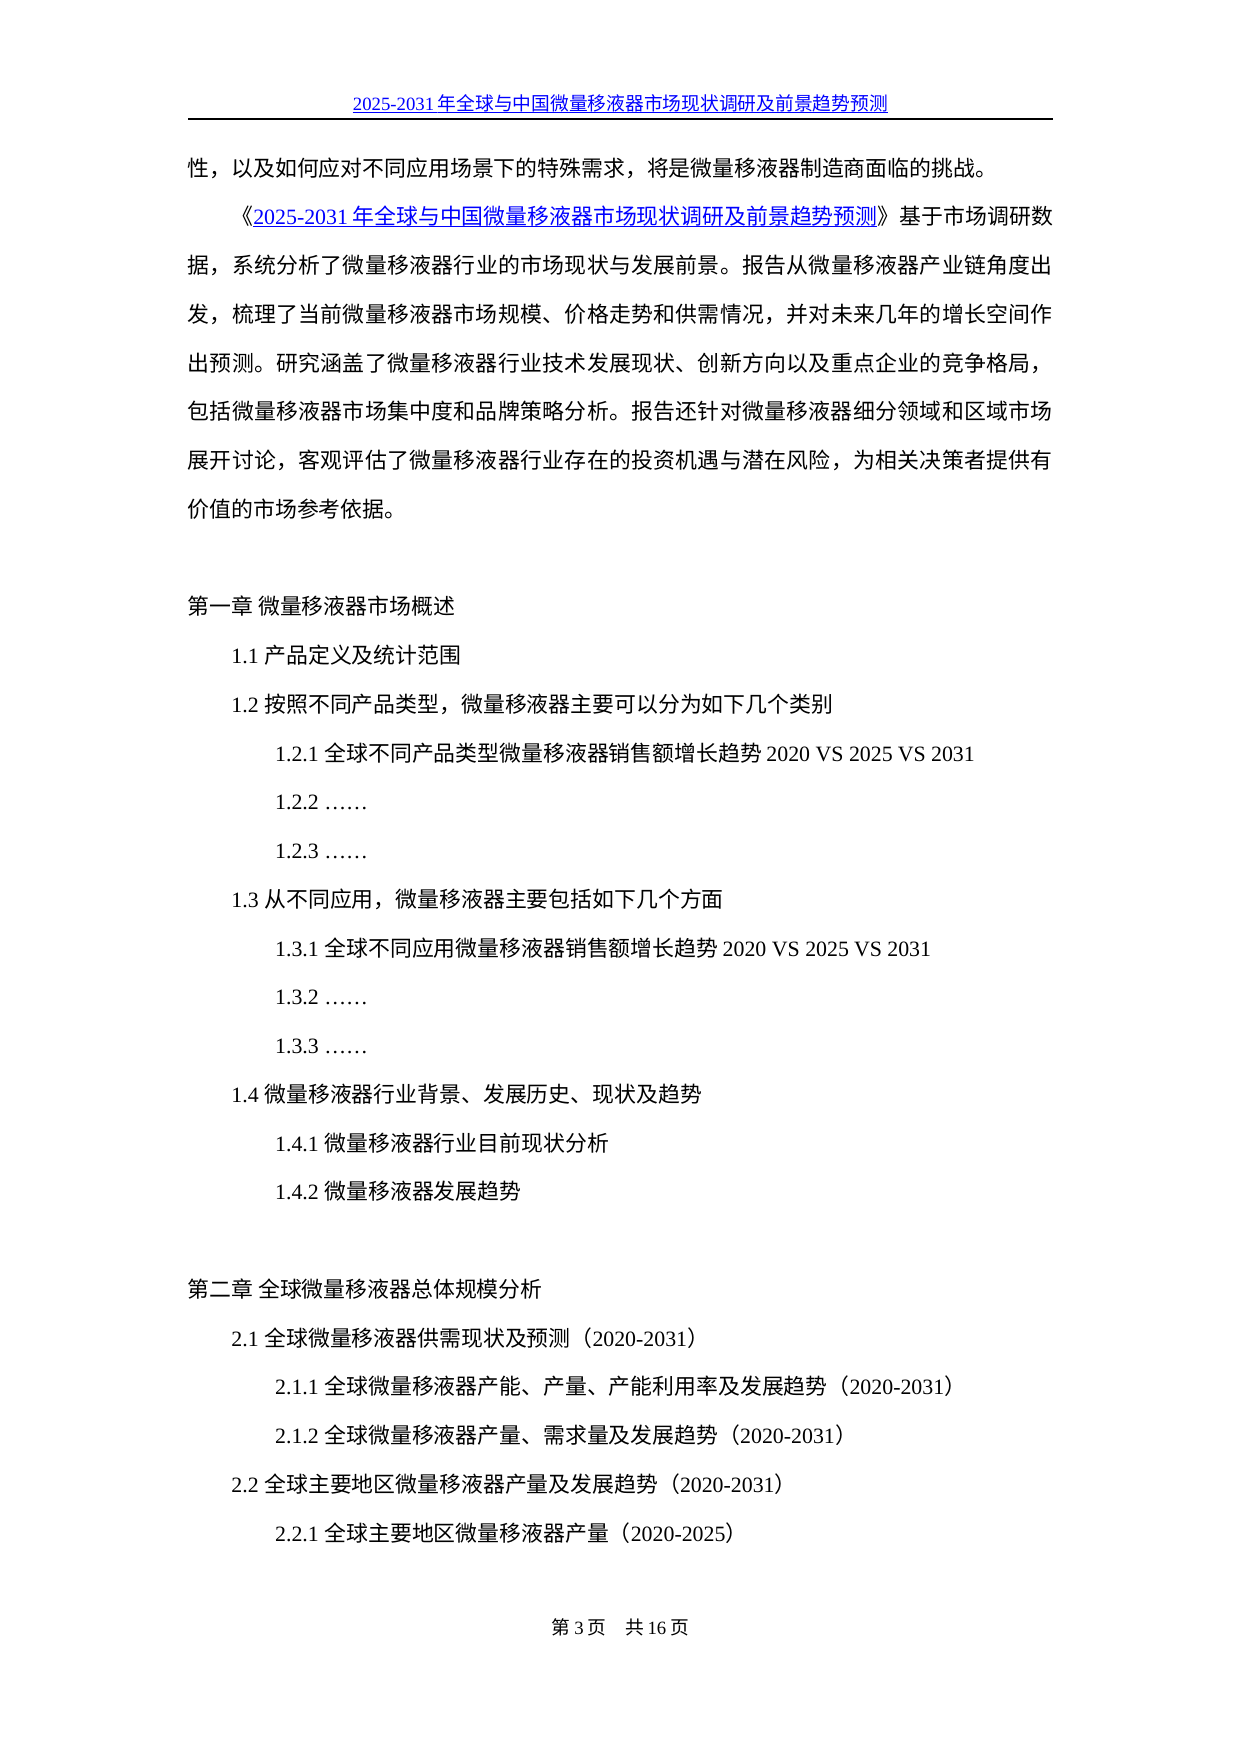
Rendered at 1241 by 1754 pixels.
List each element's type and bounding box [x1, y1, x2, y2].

text [187, 150, 1053, 1548]
